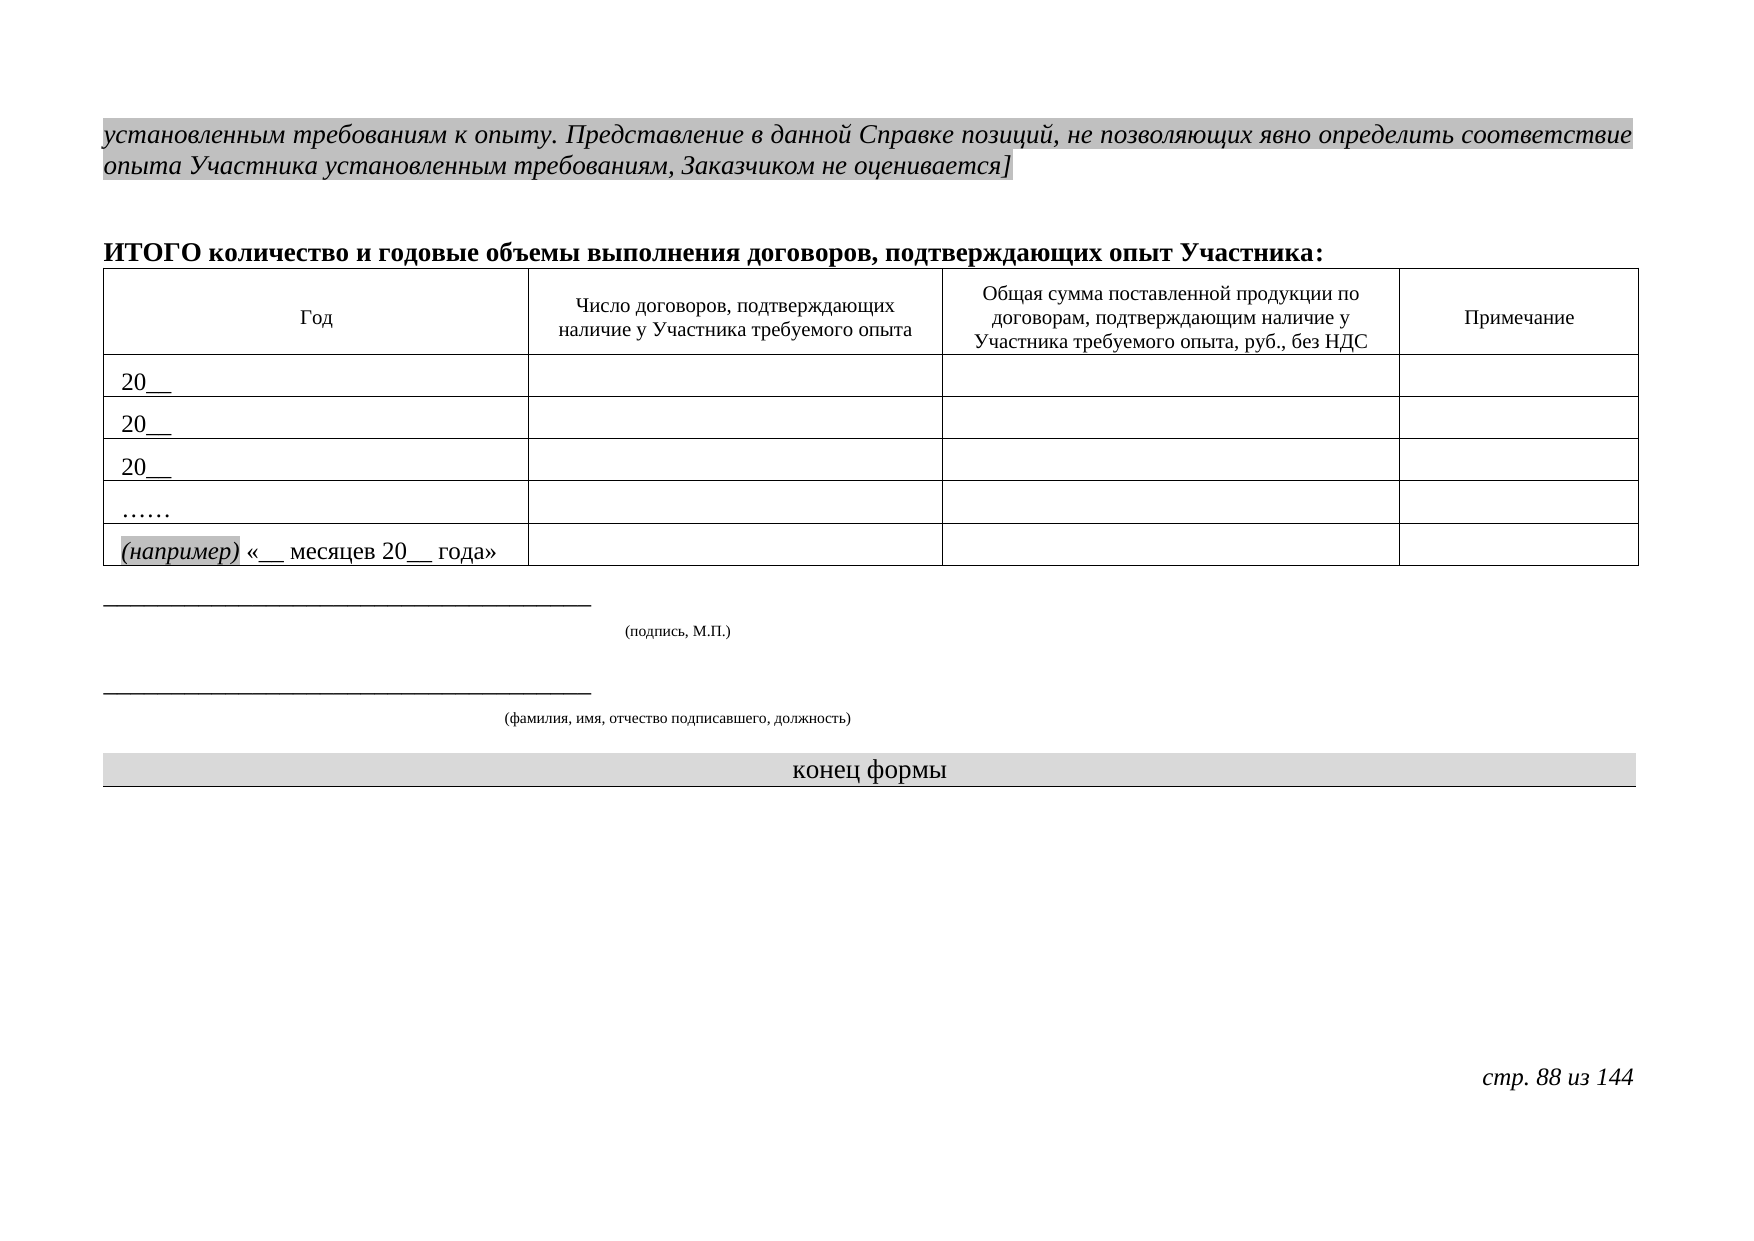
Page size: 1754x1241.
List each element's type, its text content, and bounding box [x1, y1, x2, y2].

table_cell [529, 355, 942, 396]
table_cell [1400, 524, 1638, 565]
table_cell 20__ [104, 439, 528, 480]
table_cell (например) «__ месяцев 20__ года» [104, 524, 528, 565]
table_header Примечание [1400, 269, 1638, 353]
text конец формы [103, 753, 1636, 786]
table_cell [529, 439, 942, 480]
table_cell [529, 524, 942, 565]
table_cell [1400, 481, 1638, 523]
text (фамилия, имя, отчество подписавшего, должность) [103, 709, 1252, 741]
table_cell [943, 481, 1399, 523]
table_cell [529, 397, 942, 438]
table_header Число договоров, подтверждающих наличие у Участника требуемого опыта [529, 269, 942, 353]
text ИТОГО количество и годовые объемы выполнения договоров, подтверждающих опыт Участника: [103, 237, 1636, 268]
table_cell [1400, 355, 1638, 396]
table_cell [529, 481, 942, 523]
text (подпись, М.П.) [103, 622, 1252, 653]
table_cell 20__ [104, 397, 528, 438]
table_cell 20__ [104, 355, 528, 396]
table_header Общая сумма поставленной продукции по договорам, подтверждающим наличие у Участника требуемого опыта, руб., без НДС [943, 269, 1399, 353]
table_header Год [104, 269, 528, 353]
table_cell [943, 355, 1399, 396]
text ____________________________________ [103, 666, 1636, 697]
table_cell [943, 524, 1399, 565]
table_cell …… [104, 481, 528, 523]
table_cell [1400, 397, 1638, 438]
text ____________________________________ [103, 578, 1636, 609]
table_cell [943, 397, 1399, 438]
table_cell [1400, 439, 1638, 480]
table_cell [943, 439, 1399, 480]
